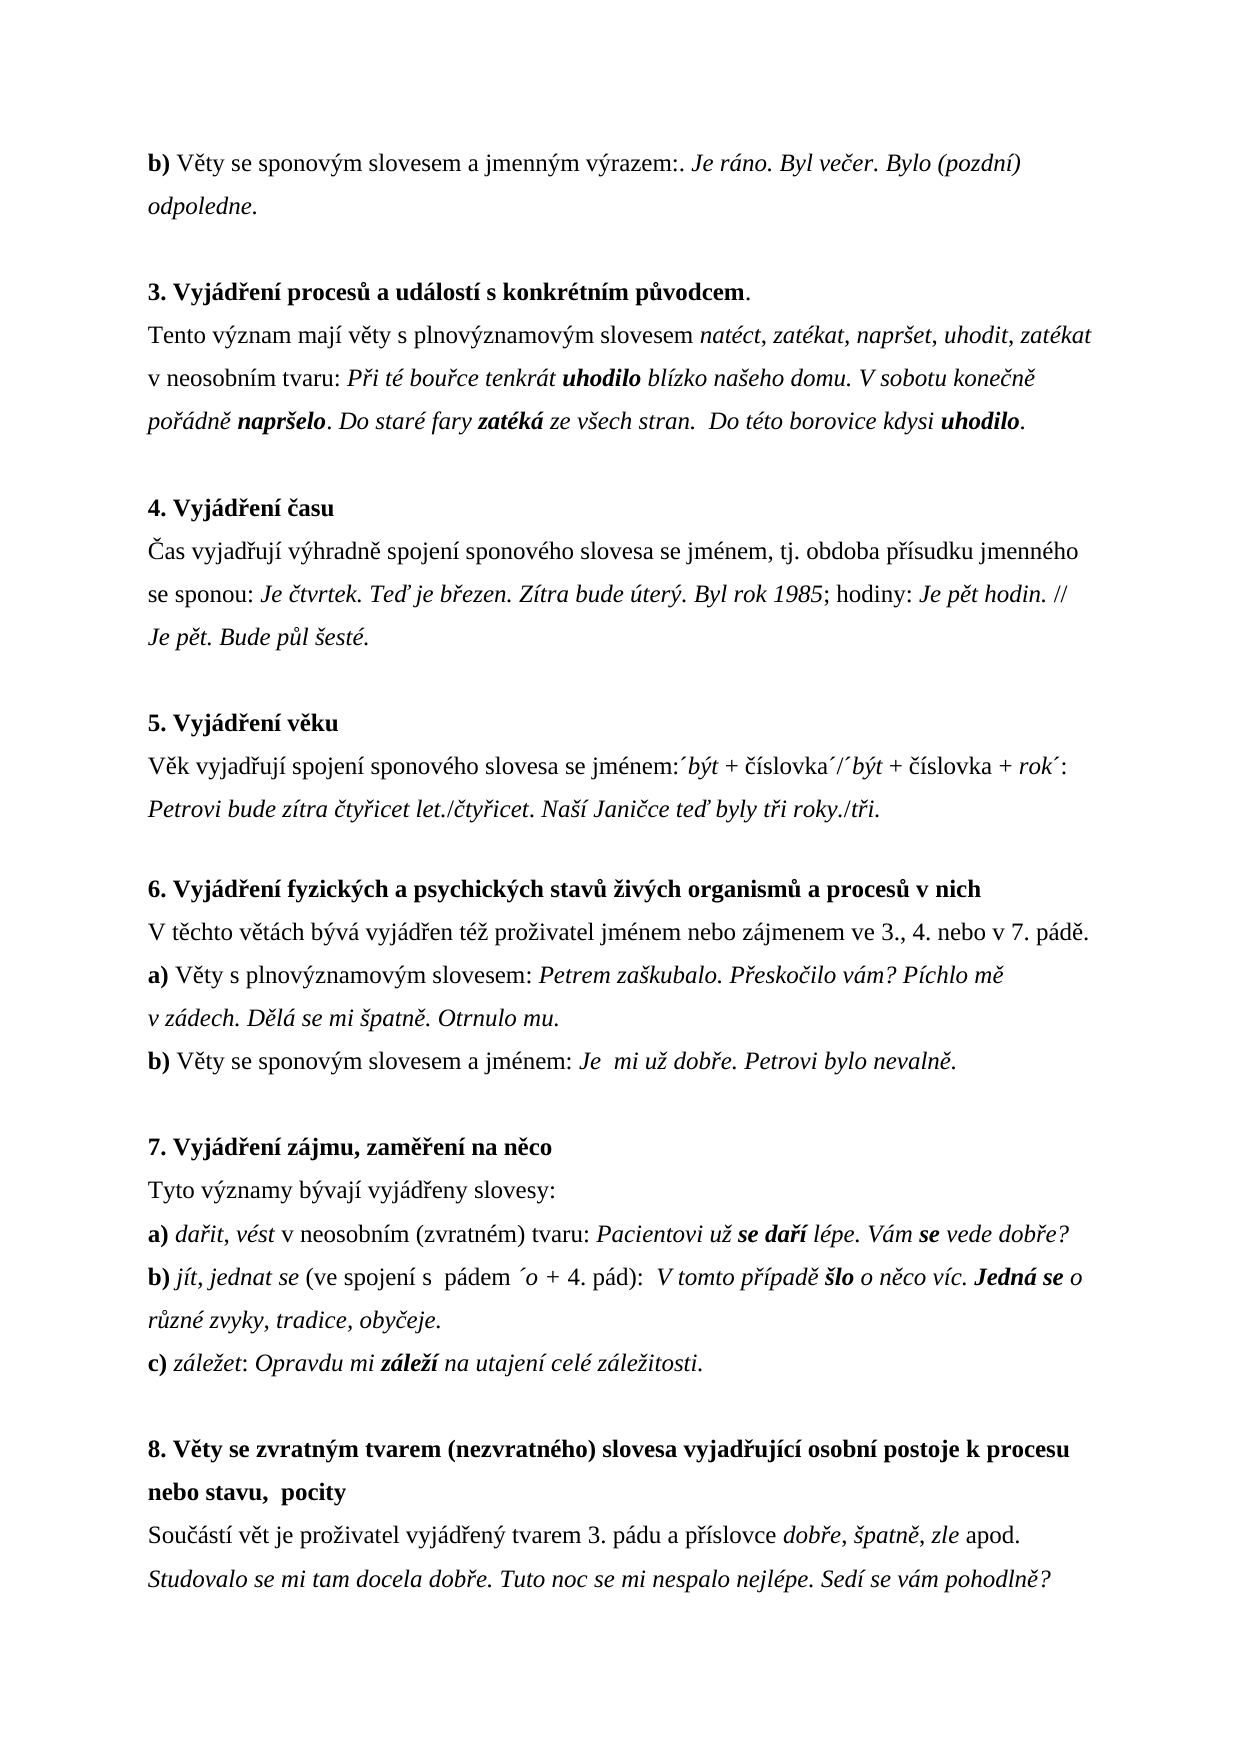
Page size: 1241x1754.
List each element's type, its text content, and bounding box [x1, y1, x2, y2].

text a) Věty s plnovýznamovým slovesem: Petrem zaškubalo. Přeskočilo vám? Píchlo mě v zádech. Dělá se mi špatně. Otrnulo mu. [148, 960, 1093, 1032]
text Součástí vět je proživatel vyjádřený tvarem 3. pádu a příslovce dobře, špatně, zle apod. Studovalo se mi tam docela dobře. Tuto noc se mi nespalo nejlépe. Sedí se vám pohodlně? [148, 1521, 1093, 1592]
text c) záležet: Opravdu mi záleží na utajení celé záležitosti. [148, 1348, 1093, 1377]
text 7. Vyjádření zájmu, zaměření na něco [148, 1132, 1093, 1161]
text V těchto větách bývá vyjádřen též proživatel jménem nebo zájmenem ve 3., 4. nebo v 7. pádě. [148, 917, 1093, 946]
text 3. Vyjádření procesů a událostí s konkrétním původcem. [148, 277, 1093, 306]
text b) Věty se sponovým slovesem a jmenným výrazem:. Je ráno. Byl večer. Bylo (pozdní) odpoledne. [148, 148, 1093, 219]
text Tyto významy bývají vyjádřeny slovesy: [148, 1176, 1093, 1204]
text 4. Vyjádření času [148, 493, 1093, 521]
text 8. Věty se zvratným tvarem (nezvratného) slovesa vyjadřující osobní postoje k procesu nebo stavu, pocity [148, 1434, 1093, 1506]
text Tento význam mají věty s plnovýznamovým slovesem natéct, zatékat, napršet, uhodit, zatékat v neosobním tvaru: Při té bouřce tenkrát uhodilo blízko našeho domu. V sobotu konečně pořádně napršelo. Do staré fary zatéká ze všech stran. Do této borovice kdysi uhodilo. [148, 320, 1093, 435]
text Čas vyjadřují výhradně spojení sponového slovesa se jménem, tj. obdoba přísudku jmenného se sponou: Je čtvrtek. Teď je březen. Zítra bude úterý. Byl rok 1985; hodiny: Je pět hodin. // Je pět. Bude půl šesté. [148, 536, 1093, 651]
text b) jít, jednat se (ve spojení s pádem ´o + 4. pád): V tomto případě šlo o něco víc. Jedná se o různé zvyky, tradice, obyčeje. [148, 1262, 1093, 1334]
text Věk vyjadřují spojení sponového slovesa se jménem:´být + číslovka´/´být + číslovka + rok´: Petrovi bude zítra čtyřicet let./čtyřicet. Naší Janičce teď byly tři roky./tři. [148, 751, 1093, 823]
text b) Věty se sponovým slovesem a jménem: Je mi už dobře. Petrovi bylo nevalně. [148, 1046, 1093, 1075]
text a) dařit, vést v neosobním (zvratném) tvaru: Pacientovi už se daří lépe. Vám se vede dobře? [148, 1219, 1093, 1247]
text 6. Vyjádření fyzických a psychických stavů živých organismů a procesů v nich [148, 874, 1093, 902]
text 5. Vyjádření věku [148, 708, 1093, 737]
